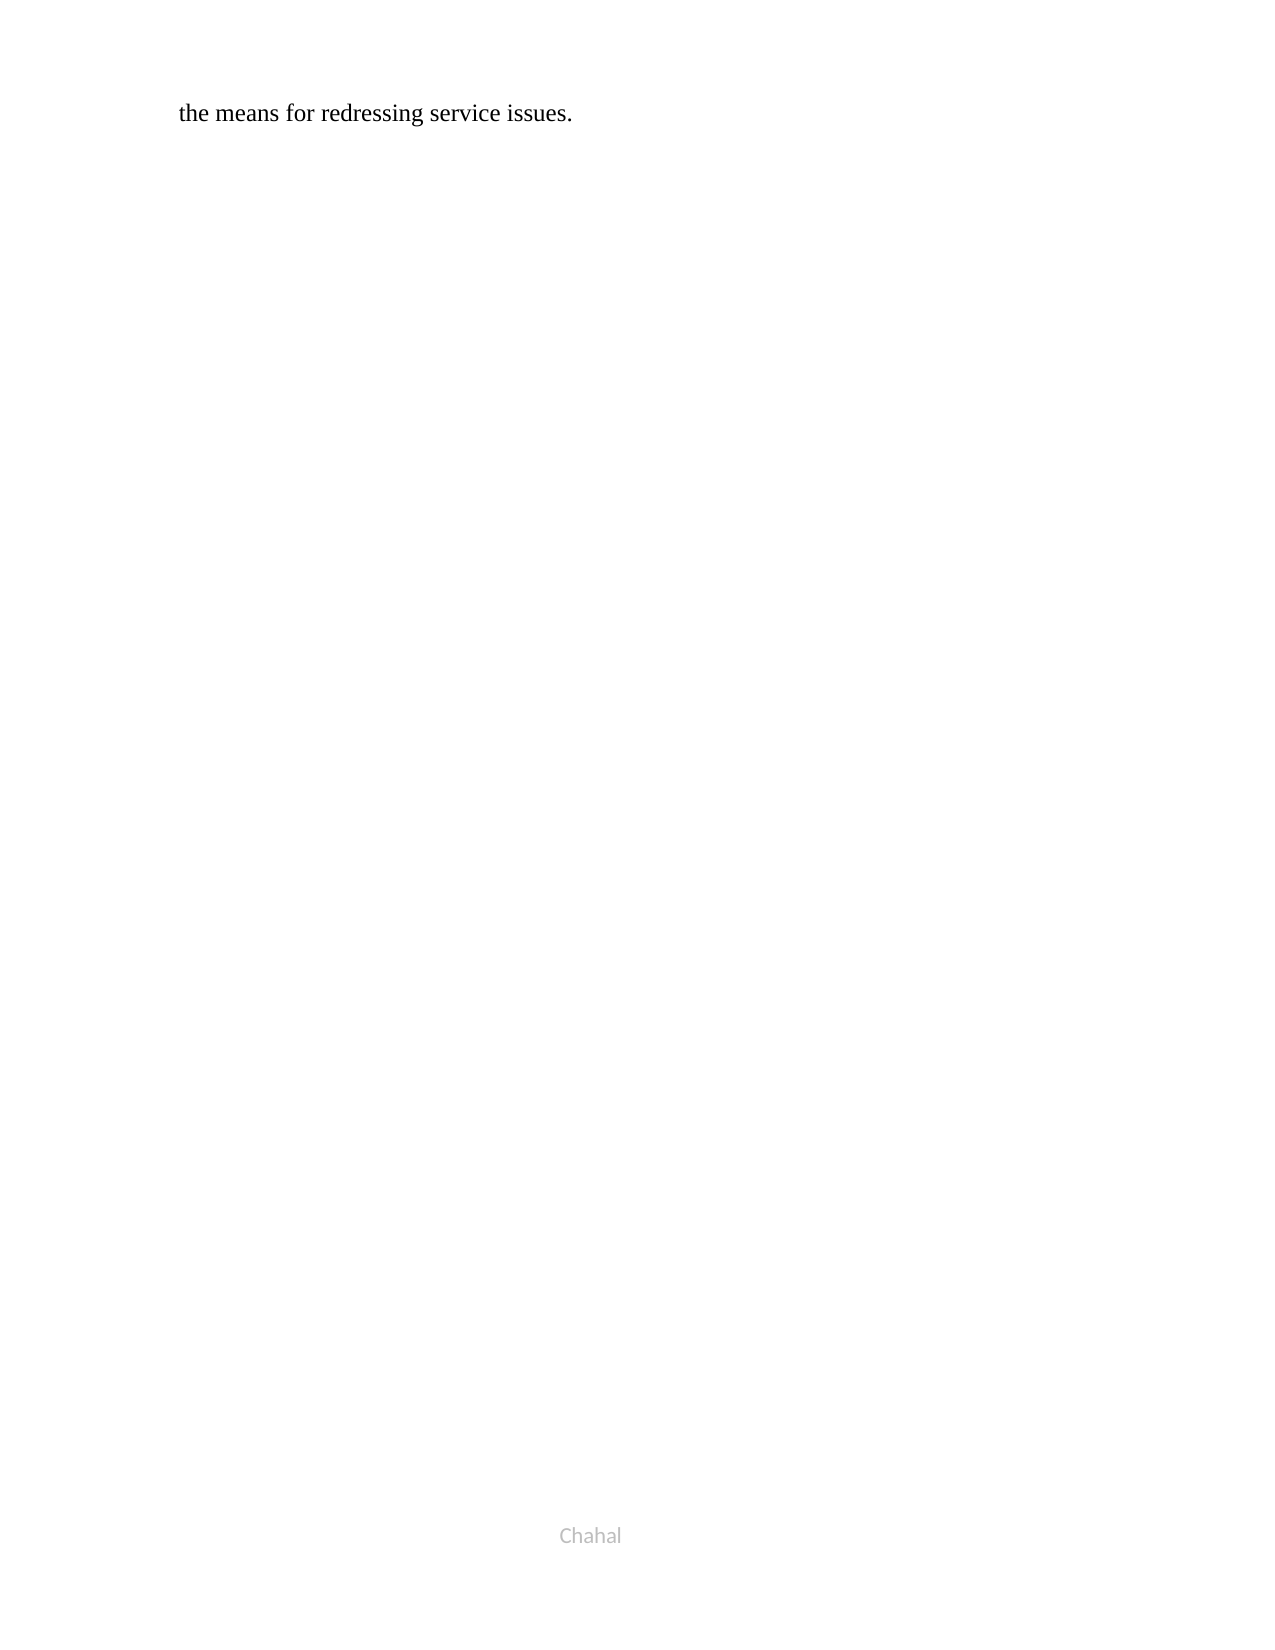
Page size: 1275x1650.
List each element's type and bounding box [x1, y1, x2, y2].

list [141, 98, 1182, 127]
